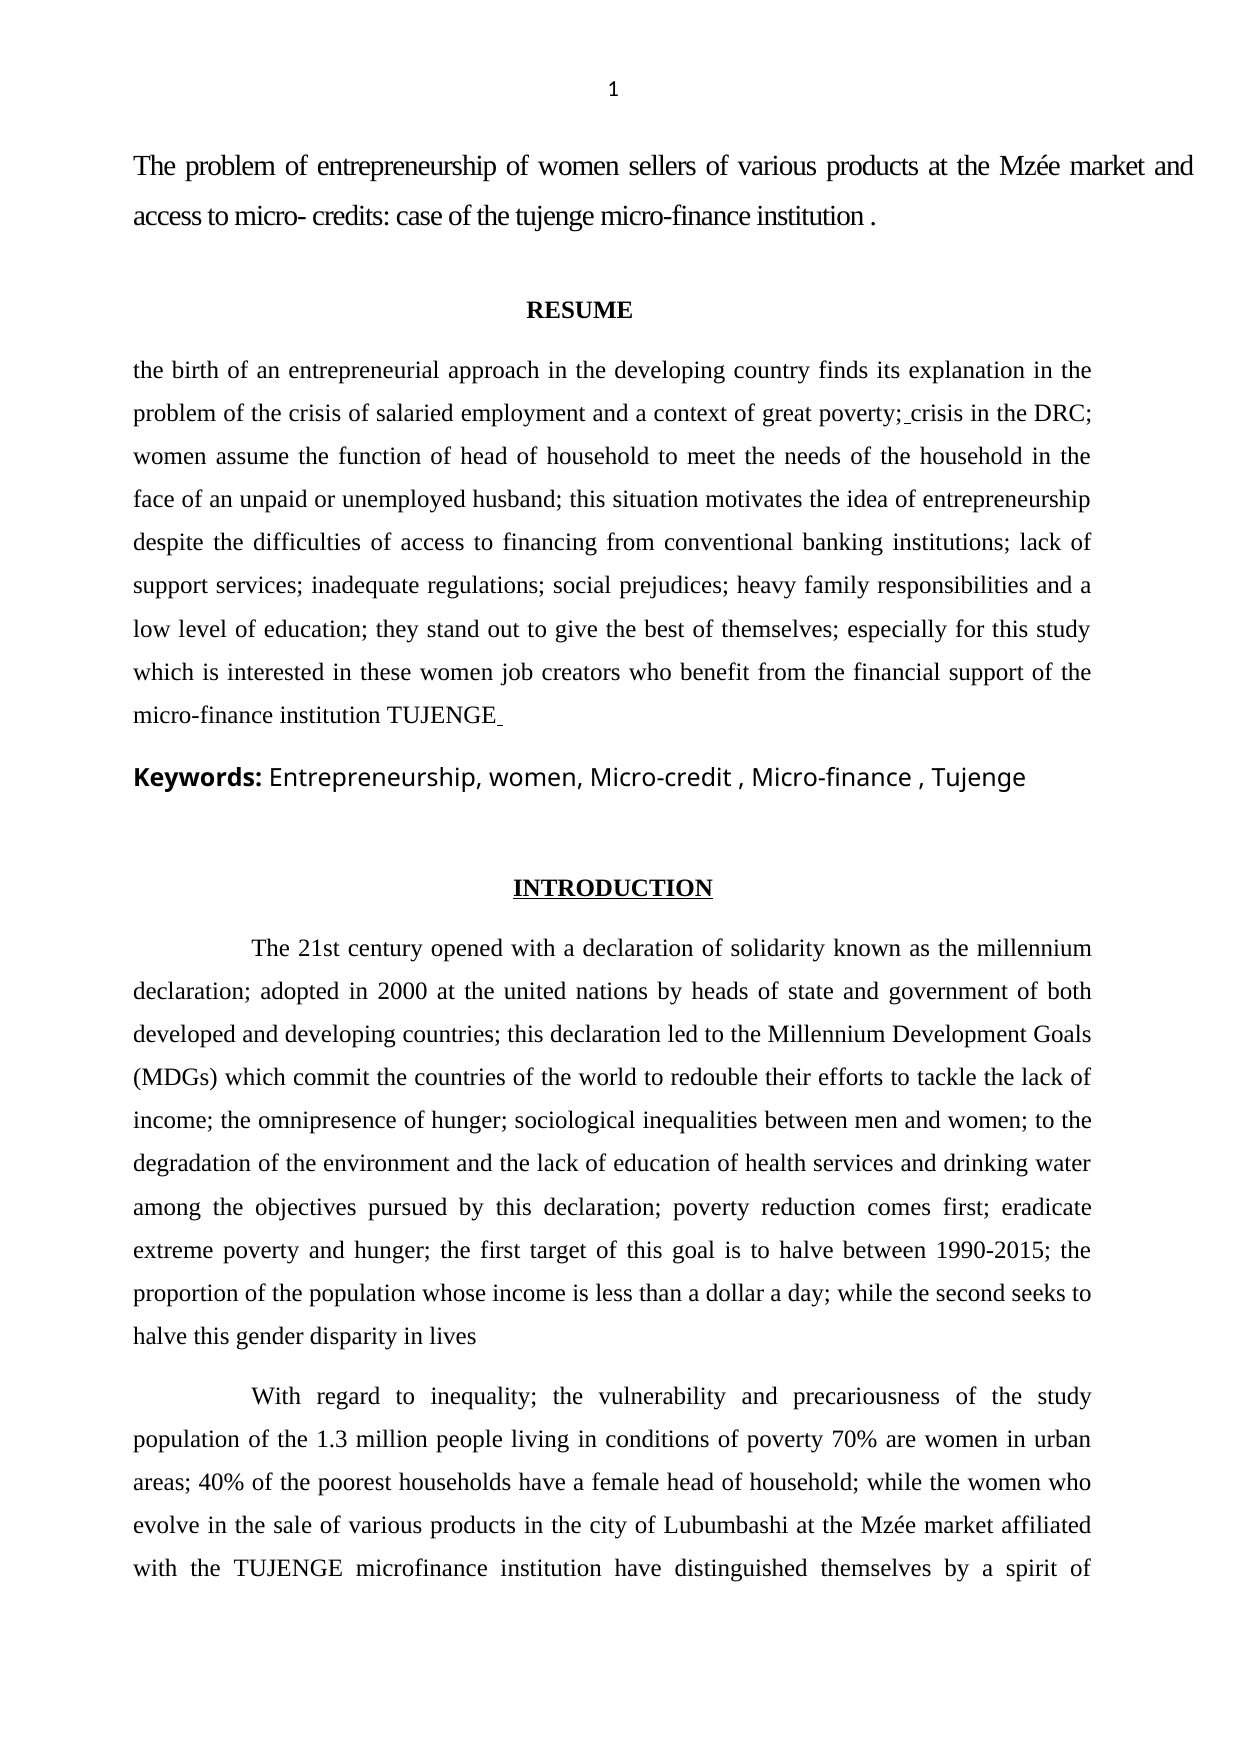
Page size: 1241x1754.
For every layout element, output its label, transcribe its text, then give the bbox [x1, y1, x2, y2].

text The 21st century opened with a declaration of solidarity known as the millennium declaration; adopted in 2000 at the united nations by heads of state and government of both developed and developing countries; this declaration led to the Millennium Development Goals (MDGs) which commit the countries of the world to redouble their efforts to tackle the lack of income; the omnipresence of hunger; sociological inequalities between men and women; to the degradation of the environment and the lack of education of health services and drinking water among the objectives pursued by this declaration; poverty reduction comes first; eradicate extreme poverty and hunger; the first target of this goal is to halve between 1990-2015; the proportion of the population whose income is less than a dollar a day; while the second seeks to halve this gender disparity in lives [133, 933, 1093, 1350]
text INTRODUCTION [133, 873, 1093, 902]
title The problem of entrepreneurship of women sellers of various products at the Mzée market and access to micro- credits: case of the tujenge micro-finance institution . [133, 148, 1196, 231]
text the birth of an entrepreneurial approach in the developing country finds its explanation in the problem of the crisis of salaried employment and a context of great poverty; crisis in the DRC; women assume the function of head of household to meet the needs of the household in the face of an unpaid or unemployed husband; this situation motivates the idea of entrepreneurship despite the difficulties of access to financing from conventional banking institutions; lack of support services; inadequate regulations; social prejudices; heavy family responsibilities and a low level of education; they stand out to give the best of themselves; especially for this study which is interested in these women job creators who benefit from the financial support of the micro-finance institution TUJENGE [133, 355, 1093, 729]
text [133, 1381, 1093, 1582]
text Keywords: Entrepreneurship, women, Micro-credit , Micro-finance , Tujenge [133, 760, 1093, 794]
text RESUME [133, 295, 1093, 324]
